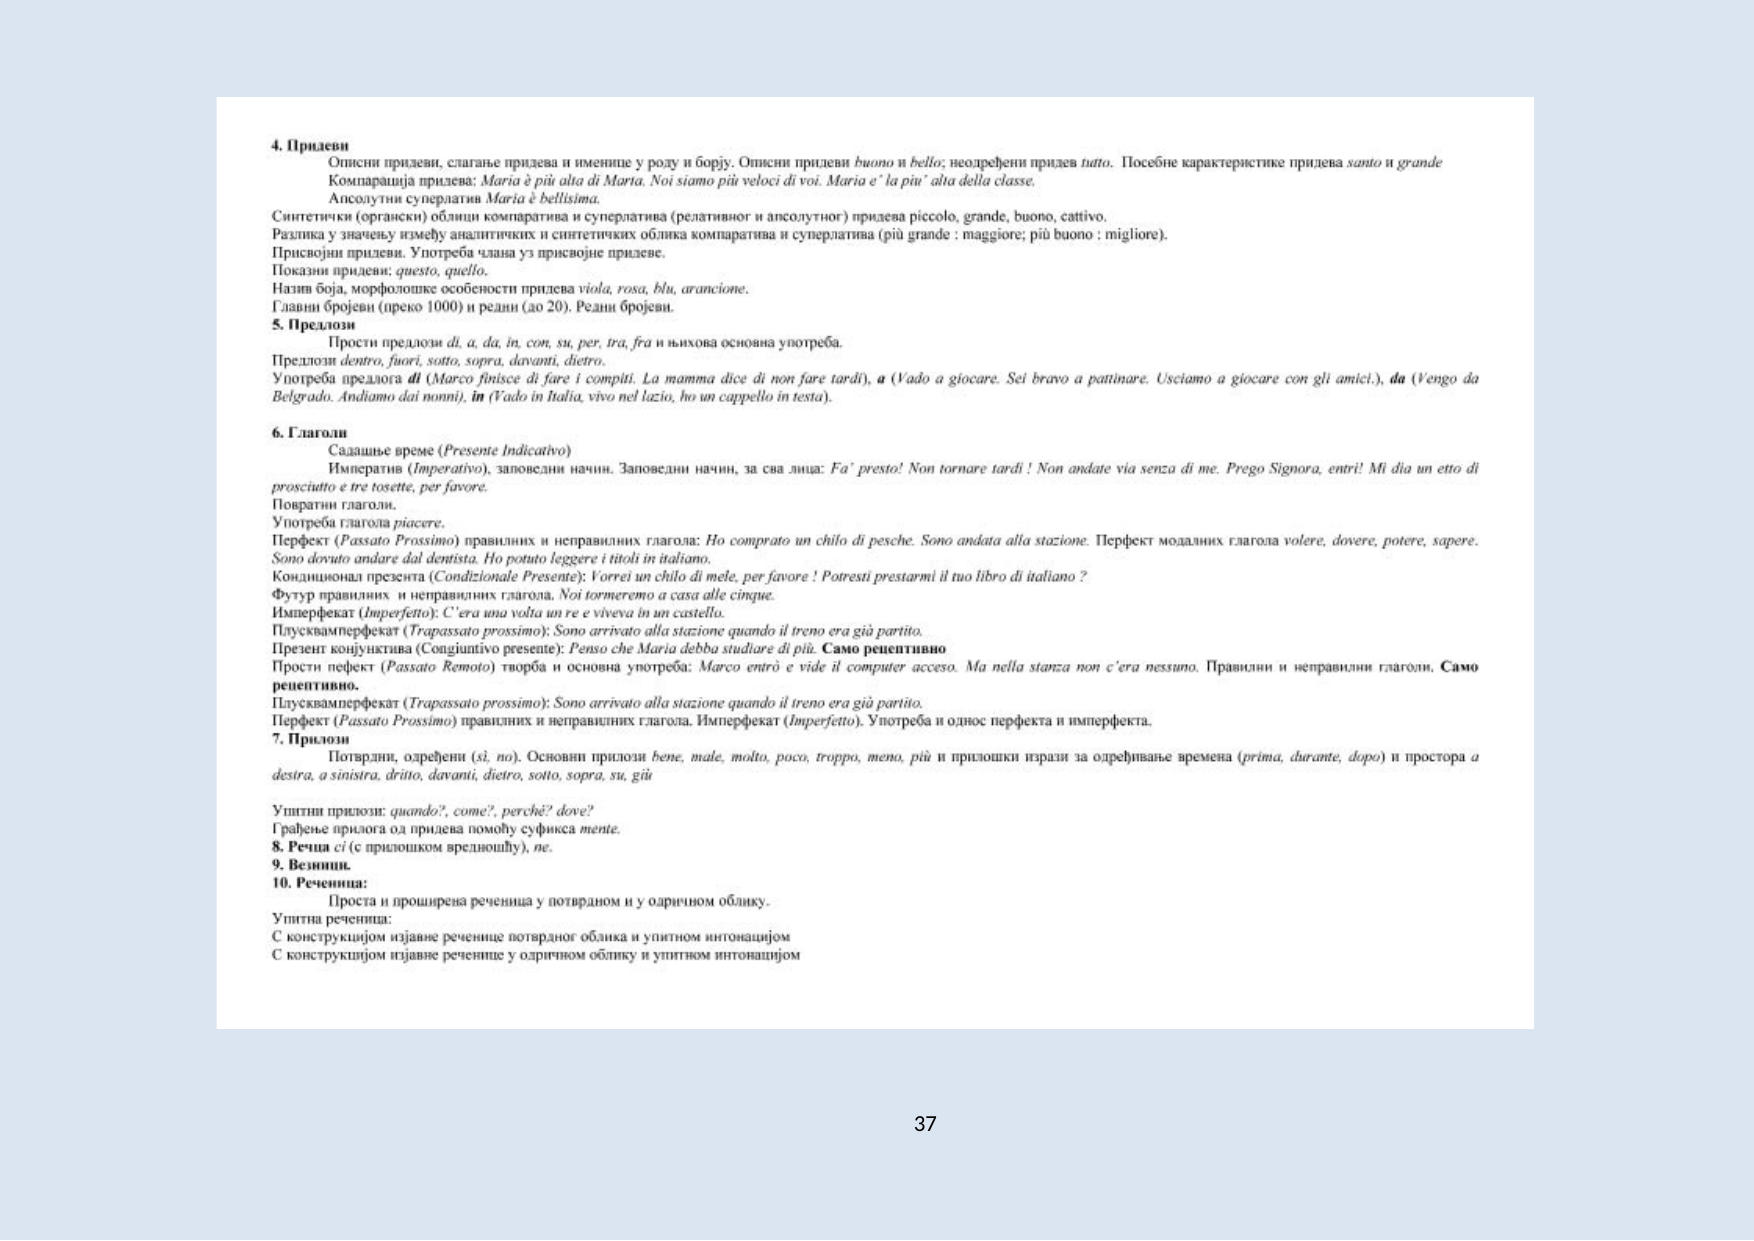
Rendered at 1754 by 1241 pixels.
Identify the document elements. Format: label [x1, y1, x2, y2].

picture [216, 97, 1535, 1029]
